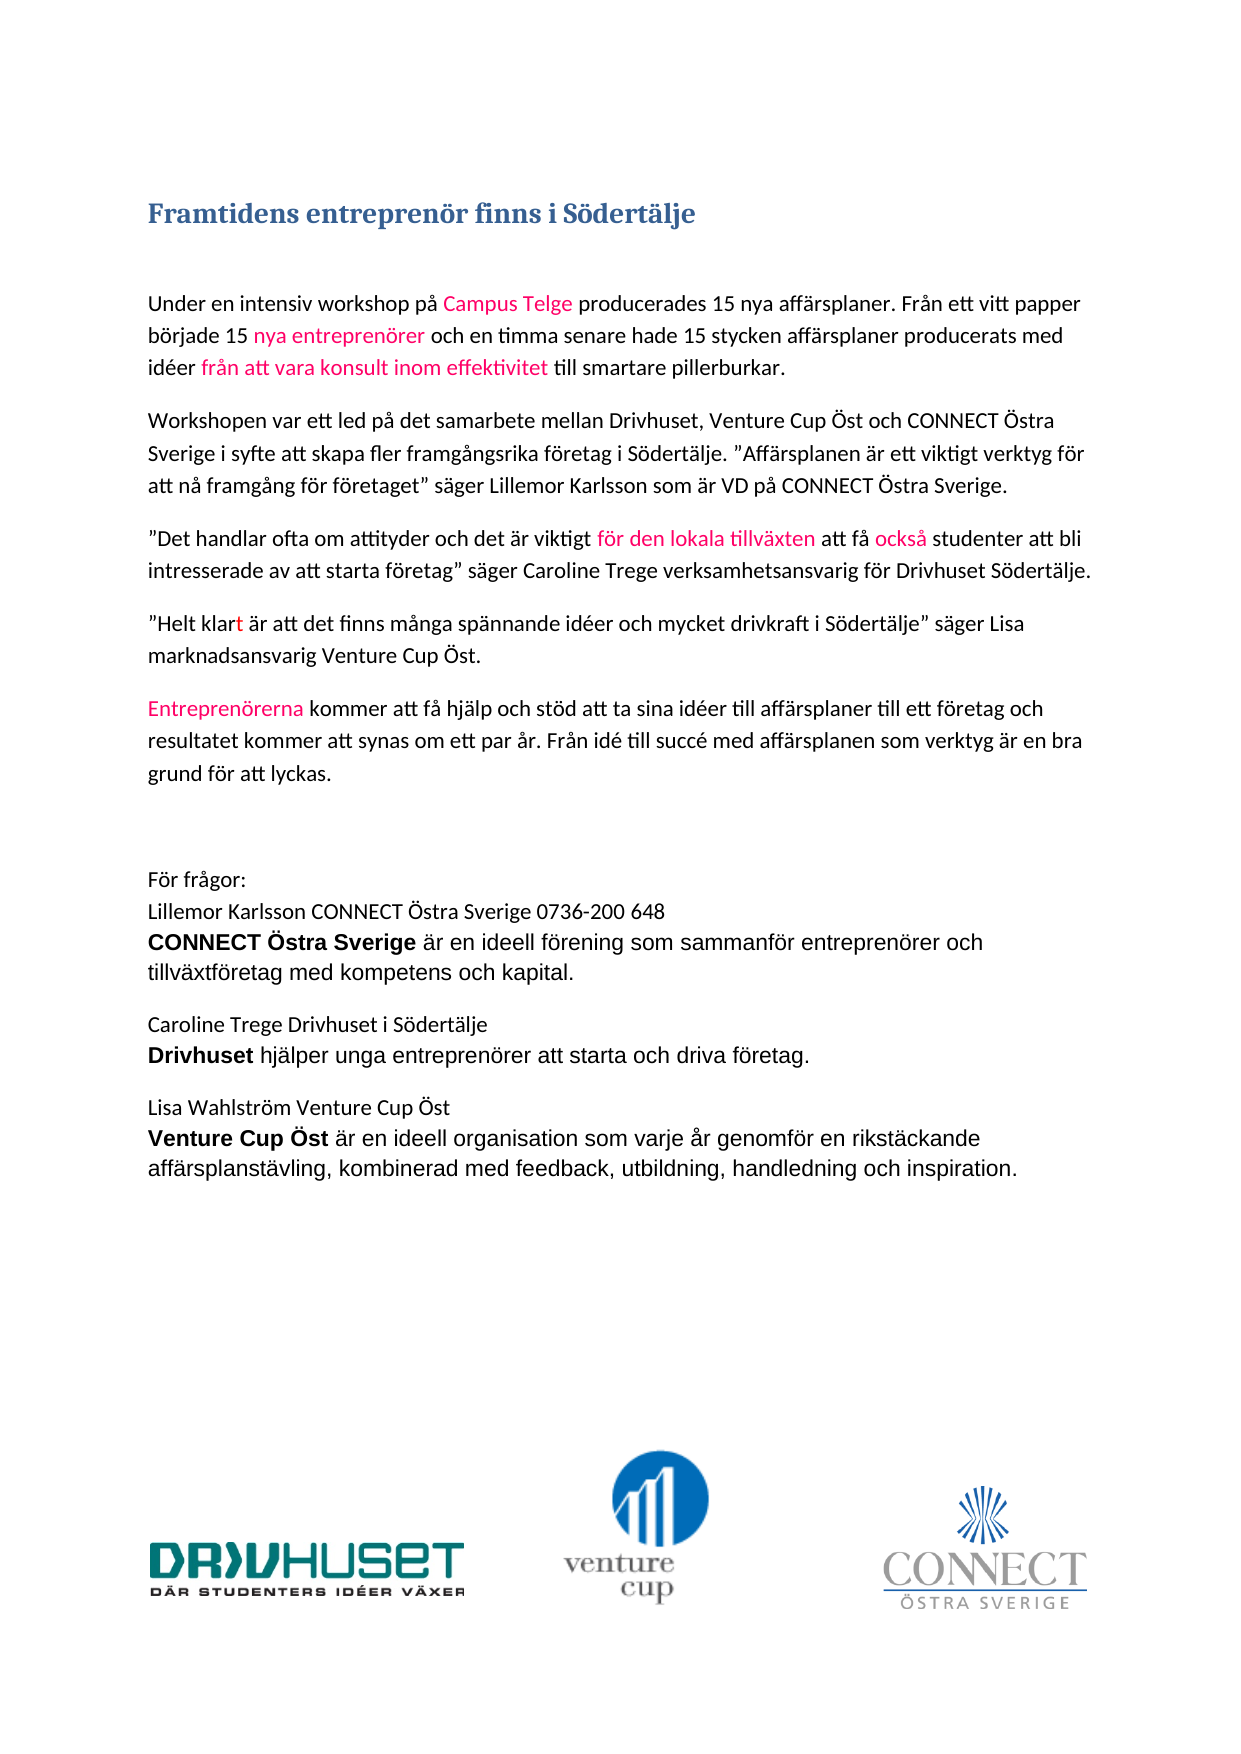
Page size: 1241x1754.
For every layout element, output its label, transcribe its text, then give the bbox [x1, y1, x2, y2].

picture [536, 1420, 774, 1635]
text För frågor: Lillemor Karlsson CONNECT Östra Sverige 0736-200 648 CONNECT Östra Sverige är en ideell förening som sammanför entreprenörer och tillväxtföretag med kompetens och kapital. [148, 865, 1093, 985]
text Under en intensiv workshop på Campus Telge producerades 15 nya affärsplaner. Från ett vitt papper började 15 nya entreprenörer och en timma senare hade 15 stycken affärsplaner producerats med idéer från att vara konsult inom effektivitet till smartare pillerburkar. [148, 289, 1093, 382]
text ”Det handlar ofta om attityder och det är viktigt för den lokala tillväxten att få också studenter att bli intresserade av att starta företag” säger Caroline Trege verksamhetsansvarig för Drivhuset Södertälje. [148, 524, 1093, 584]
picture [150, 1542, 464, 1596]
text Caroline Trege Drivhuset i Södertälje Drivhuset hjälper unga entreprenörer att starta och driva företag. [148, 1010, 1093, 1068]
subtitle Framtidens entreprenör finns i Södertälje [148, 198, 1093, 231]
picture [883, 1486, 1087, 1609]
text ”Helt klart är att det finns många spännande idéer och mycket drivkraft i Södertälje” säger Lisa marknadsansvarig Venture Cup Öst. [148, 609, 1093, 669]
text Workshopen var ett led på det samarbete mellan Drivhuset, Venture Cup Öst och CONNECT Östra Sverige i syfte att skapa fler framgångsrika företag i Södertälje. ”Affärsplanen är ett viktigt verktyg för att nå framgång för företaget” säger Lillemor Karlsson som är VD på CONNECT Östra Sverige. [148, 407, 1093, 499]
text Lisa Wahlström Venture Cup Öst Venture Cup Öst är en ideell organisation som varje år genomför en rikstäckande affärsplanstävling, kombinerad med feedback, utbildning, handledning och inspiration. [148, 1093, 1093, 1276]
text Entreprenörerna kommer att få hjälp och stöd att ta sina idéer till affärsplaner till ett företag och resultatet kommer att synas om ett par år. Från idé till succé med affärsplanen som verktyg är en bra grund för att lyckas. [148, 694, 1093, 787]
